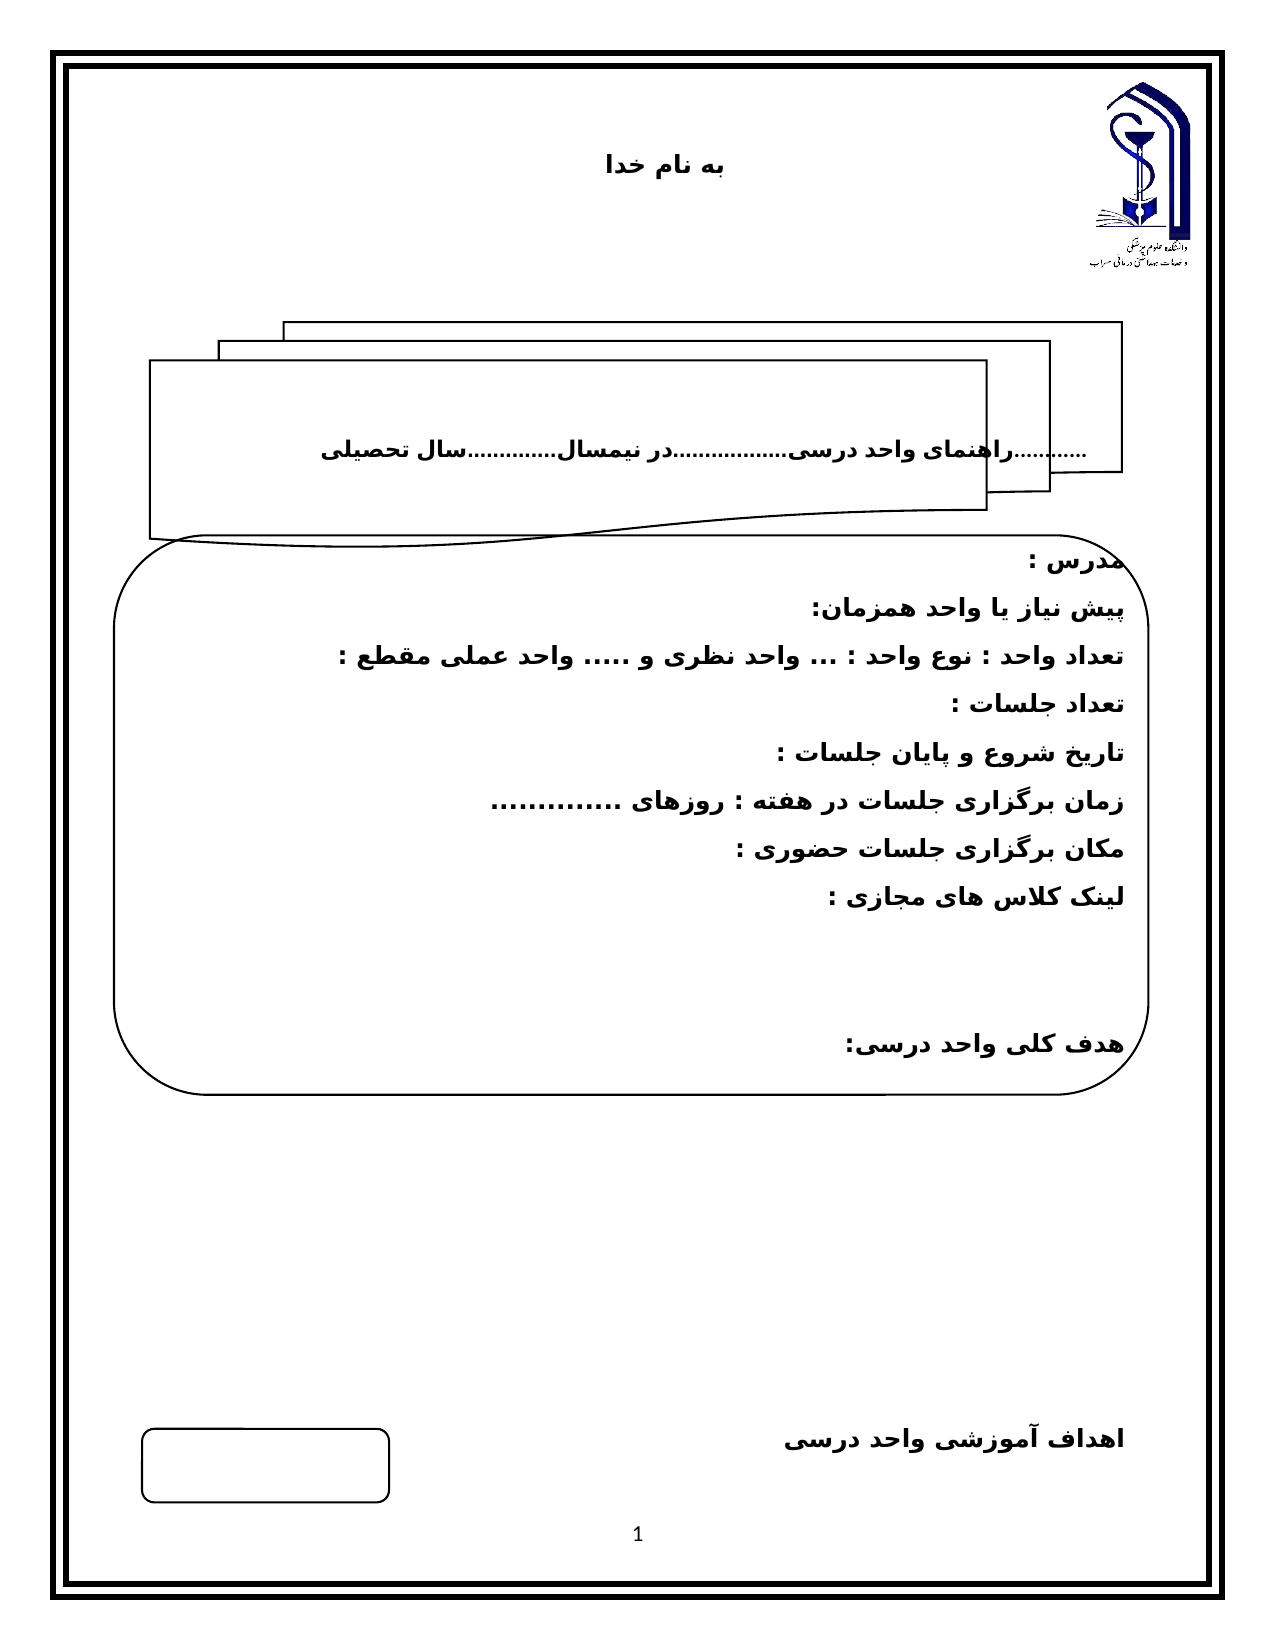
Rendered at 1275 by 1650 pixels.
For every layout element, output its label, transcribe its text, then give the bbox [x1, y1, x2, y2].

text مدرس : [150, 545, 1125, 574]
text لینک کلاس های مجازی : [150, 882, 1125, 911]
text تعداد واحد : نوع واحد : ... واحد نظری و ..... واحد عملی مقطع : [150, 641, 1125, 671]
text هدف کلی واحد درسی: [150, 1029, 1125, 1058]
text تاریخ شروع و پایان جلسات : [150, 738, 1125, 767]
text به نام خدا [150, 150, 1125, 179]
text اهداف آموزشی واحد درسی [150, 1424, 1125, 1454]
text مکان برگزاری جلسات حضوری : [150, 834, 1125, 863]
text تعداد جلسات : [150, 689, 1125, 719]
picture [1089, 79, 1196, 271]
text زمان برگزاری جلسات در هفته : روزهای .............. [150, 786, 1125, 815]
text پیش نیاز یا واحد همزمان: [150, 593, 1125, 622]
